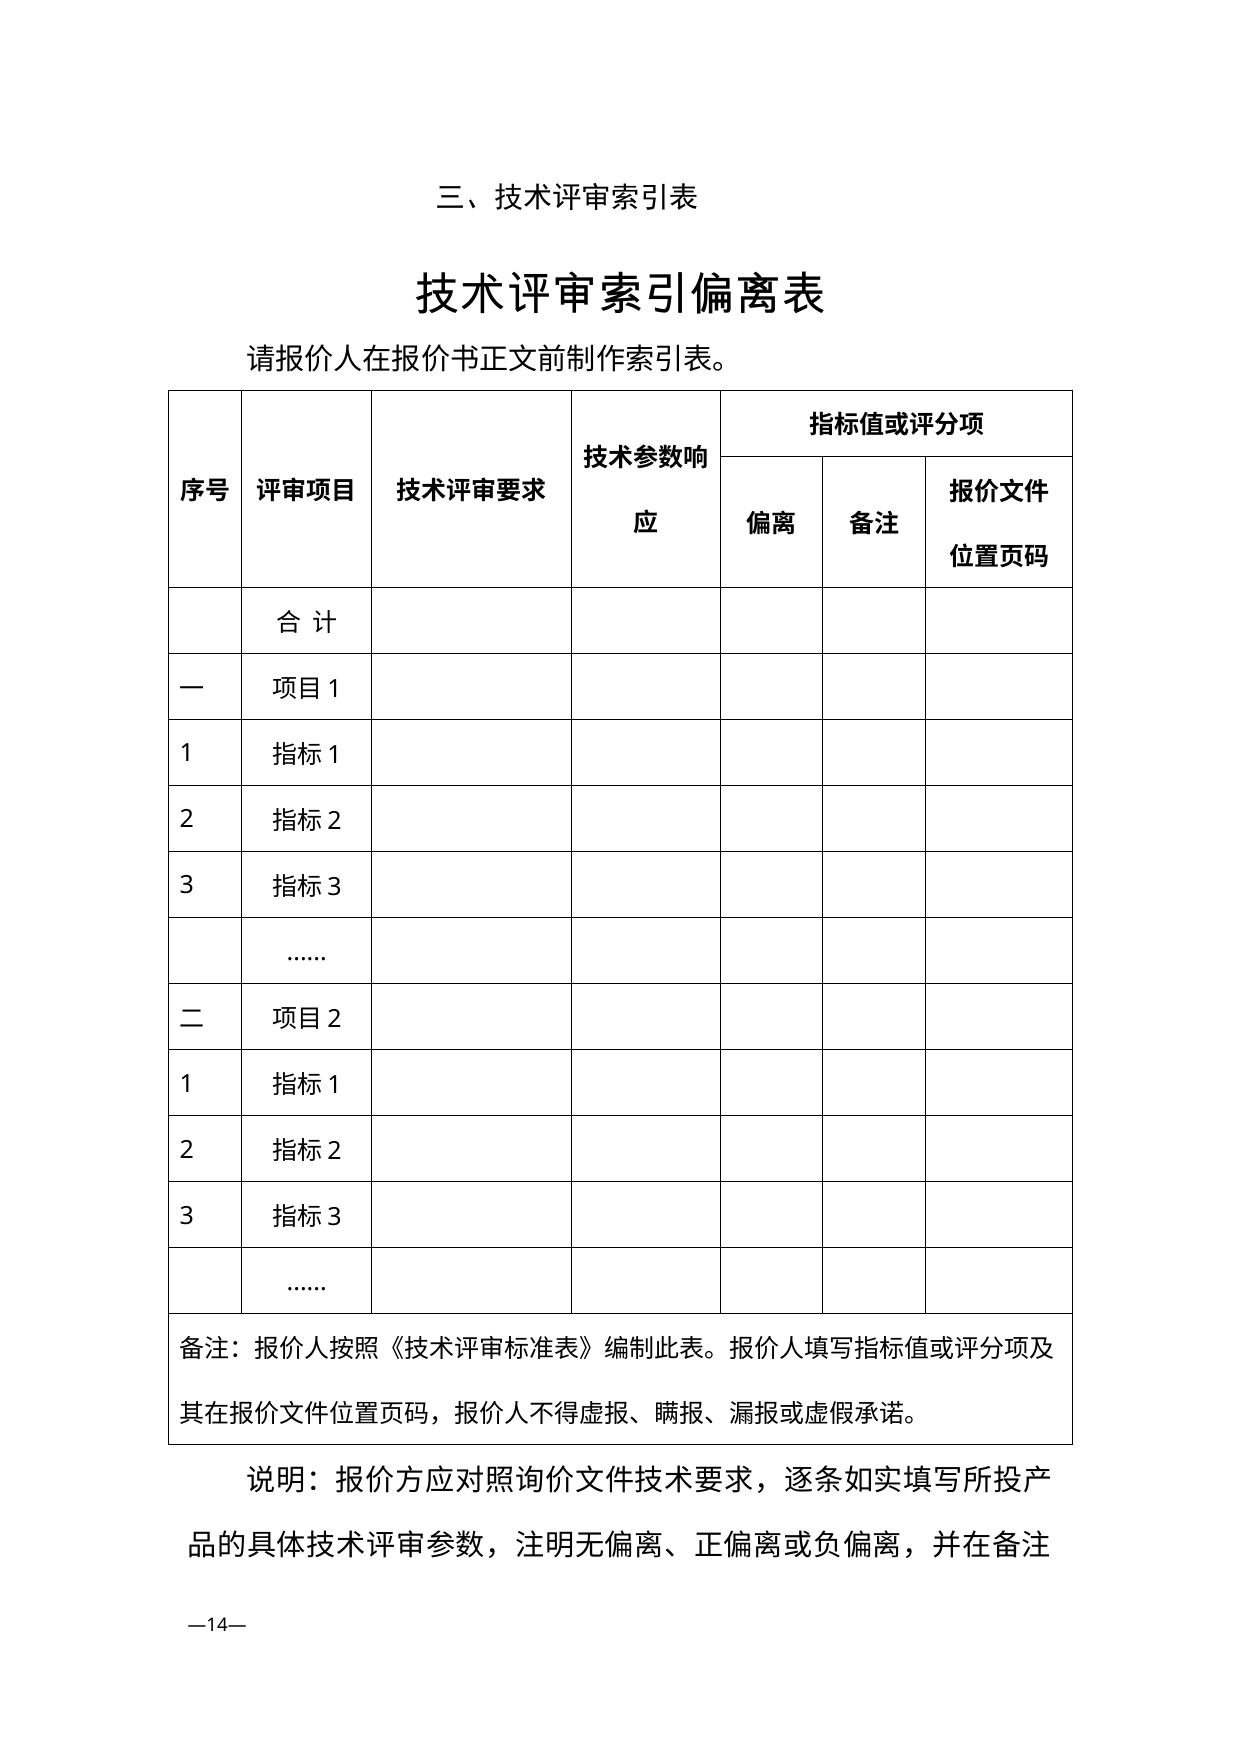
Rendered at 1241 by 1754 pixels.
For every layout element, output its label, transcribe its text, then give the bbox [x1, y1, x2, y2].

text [187, 1445, 1053, 1575]
table_cell [721, 588, 822, 653]
table_cell [169, 1248, 241, 1313]
table_cell 3 [169, 1182, 241, 1247]
table_cell [572, 1248, 720, 1313]
table_cell [721, 1050, 822, 1115]
table_cell [926, 918, 1072, 983]
table_cell [721, 852, 822, 917]
text 请报价人在报价书正文前制作索引表。 [187, 324, 1053, 389]
table_cell [721, 918, 822, 983]
table_cell [169, 918, 241, 983]
table_cell [572, 918, 720, 983]
text 年 月 日三、技术评审索引表 [187, 162, 1053, 227]
table_header 技术参数响应 [572, 391, 720, 587]
table_cell [823, 588, 925, 653]
table_cell 指标2 [242, 786, 371, 851]
table_cell [823, 1182, 925, 1247]
table_cell [721, 1116, 822, 1181]
table_cell [572, 984, 720, 1049]
table_cell [823, 720, 925, 785]
table_cell 指标3 [242, 1182, 371, 1247]
table_cell [926, 720, 1072, 785]
table_cell [823, 1116, 925, 1181]
table_cell [926, 588, 1072, 653]
table_cell [572, 720, 720, 785]
table_cell [823, 1050, 925, 1115]
table_cell [926, 1182, 1072, 1247]
table_cell [572, 1116, 720, 1181]
table_cell [372, 1182, 571, 1247]
table_cell [721, 786, 822, 851]
table_cell 二 [169, 984, 241, 1049]
table_cell 一 [169, 654, 241, 719]
table_header 指标值或评分项 [721, 391, 1072, 456]
table_cell [721, 1182, 822, 1247]
table_cell [372, 720, 571, 785]
table_cell 报价文件位置页码 [926, 457, 1072, 587]
table_cell [823, 1248, 925, 1313]
table_cell 指标1 [242, 720, 371, 785]
table_cell 偏离 [721, 457, 822, 587]
table_cell [372, 1050, 571, 1115]
table_header 技术评审要求 [372, 391, 571, 587]
table_cell [926, 1050, 1072, 1115]
table_header 序号 [169, 391, 241, 587]
table_cell 1 [169, 720, 241, 785]
table_cell [372, 1248, 571, 1313]
table_cell [823, 852, 925, 917]
table_cell [926, 984, 1072, 1049]
table_cell [721, 1248, 822, 1313]
table_cell [572, 588, 720, 653]
table_cell 项目2 [242, 984, 371, 1049]
table_cell 备注 [823, 457, 925, 587]
table_cell [372, 918, 571, 983]
table_cell ...... [242, 1248, 371, 1313]
table_cell [372, 852, 571, 917]
table_cell 1 [169, 1050, 241, 1115]
table_cell [372, 1116, 571, 1181]
table_cell [926, 1116, 1072, 1181]
table_cell [823, 654, 925, 719]
table_cell [169, 588, 241, 653]
table_cell 指标2 [242, 1116, 371, 1181]
table_cell [823, 918, 925, 983]
table_cell [721, 654, 822, 719]
table_cell [926, 786, 1072, 851]
table_cell [372, 654, 571, 719]
table_cell 2 [169, 1116, 241, 1181]
table_cell 合 计 [242, 588, 371, 653]
table_cell [926, 1248, 1072, 1313]
table_cell 2 [169, 786, 241, 851]
table_cell ...... [242, 918, 371, 983]
table_cell [721, 984, 822, 1049]
table_cell 项目1 [242, 654, 371, 719]
table_cell [372, 786, 571, 851]
table_cell 指标3 [242, 852, 371, 917]
table_cell 指标1 [242, 1050, 371, 1115]
table_cell 3 [169, 852, 241, 917]
table_cell [572, 1050, 720, 1115]
table_cell [721, 720, 822, 785]
table_cell [372, 588, 571, 653]
text 技术评审索引偏离表 [187, 259, 1053, 324]
table_cell [926, 654, 1072, 719]
table_cell [372, 984, 571, 1049]
table_header 评审项目 [242, 391, 371, 587]
table_cell [823, 786, 925, 851]
table_cell [572, 654, 720, 719]
table_cell [572, 852, 720, 917]
table_cell [926, 852, 1072, 917]
table_cell 备注：报价人按照《技术评审标准表》编制此表。报价人填写指标值或评分项及其在报价文件位置页码，报价人不得虚报、瞒报、漏报或虚假承诺。 [169, 1314, 1072, 1444]
table_cell [823, 984, 925, 1049]
table_cell [572, 786, 720, 851]
table_cell [572, 1182, 720, 1247]
